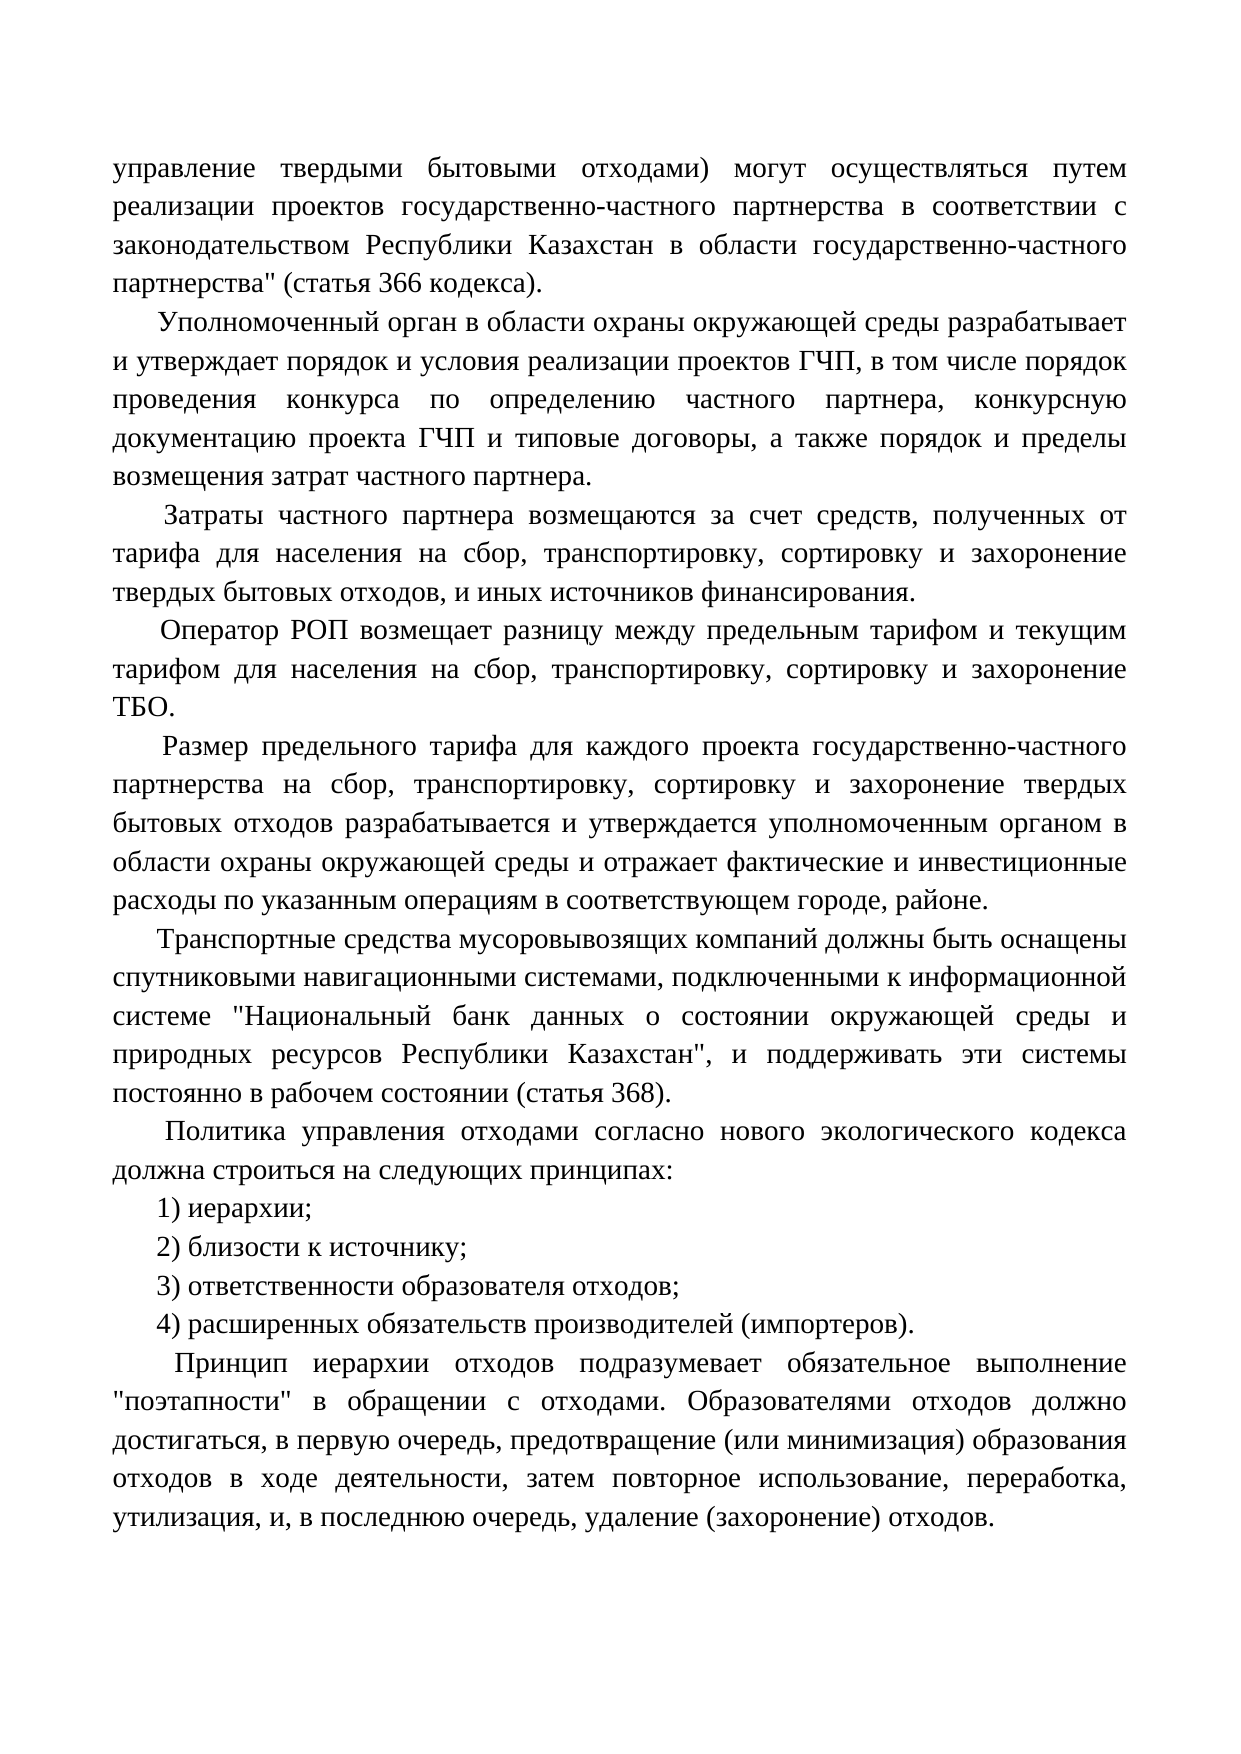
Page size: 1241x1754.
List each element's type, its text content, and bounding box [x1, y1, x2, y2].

text 4) расширенных обязательств производителей (импортеров). [112, 1306, 1128, 1340]
text 3) ответственности образователя отходов; [112, 1268, 1128, 1301]
text Затраты частного партнера возмещаются за счет средств, полученных от тарифа для населения на сбор, транспортировку, сортировку и захоронение твердых бытовых отходов, и иных источников финансирования. [112, 497, 1128, 607]
text 1) иерархии; [112, 1191, 1128, 1224]
text Политика управления отходами согласно нового экологического кодекса должна строиться на следующих принципах: [112, 1113, 1128, 1186]
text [112, 150, 1128, 299]
text Транспортные средства мусоровывозящих компаний должны быть оснащены спутниковыми навигационными системами, подключенными к информационной системе "Национальный банк данных о состоянии окружающей среды и природных ресурсов Республики Казахстан", и поддерживать эти системы постоянно в рабочем состоянии (статья 368). [112, 921, 1128, 1108]
text Принцип иерархии отходов подразумевает обязательное выполнение "поэтапности" в обращении с отходами. Образователями отходов должно достигаться, в первую очередь, предотвращение (или минимизация) образования отходов в ходе деятельности, затем повторное использование, переработка, утилизация, и, в последнюю очередь, удаление (захоронение) отходов. [112, 1345, 1128, 1532]
text Уполномоченный орган в области охраны окружающей среды разрабатывает и утверждает порядок и условия реализации проектов ГЧП, в том числе порядок проведения конкурса по определению частного партнера, конкурсную документацию проекта ГЧП и типовые договоры, а также порядок и пределы возмещения затрат частного партнера. [112, 304, 1128, 492]
text Оператор РОП возмещает разницу между предельным тарифом и текущим тарифом для населения на сбор, транспортировку, сортировку и захоронение ТБО. [112, 612, 1128, 723]
text Размер предельного тарифа для каждого проекта государственно-частного партнерства на сбор, транспортировку, сортировку и захоронение твердых бытовых отходов разрабатывается и утверждается уполномоченным органом в области охраны окружающей среды и отражает фактические и инвестиционные расходы по указанным операциям в соответствующем городе, районе. [112, 728, 1128, 916]
text 2) близости к источнику; [112, 1229, 1128, 1263]
